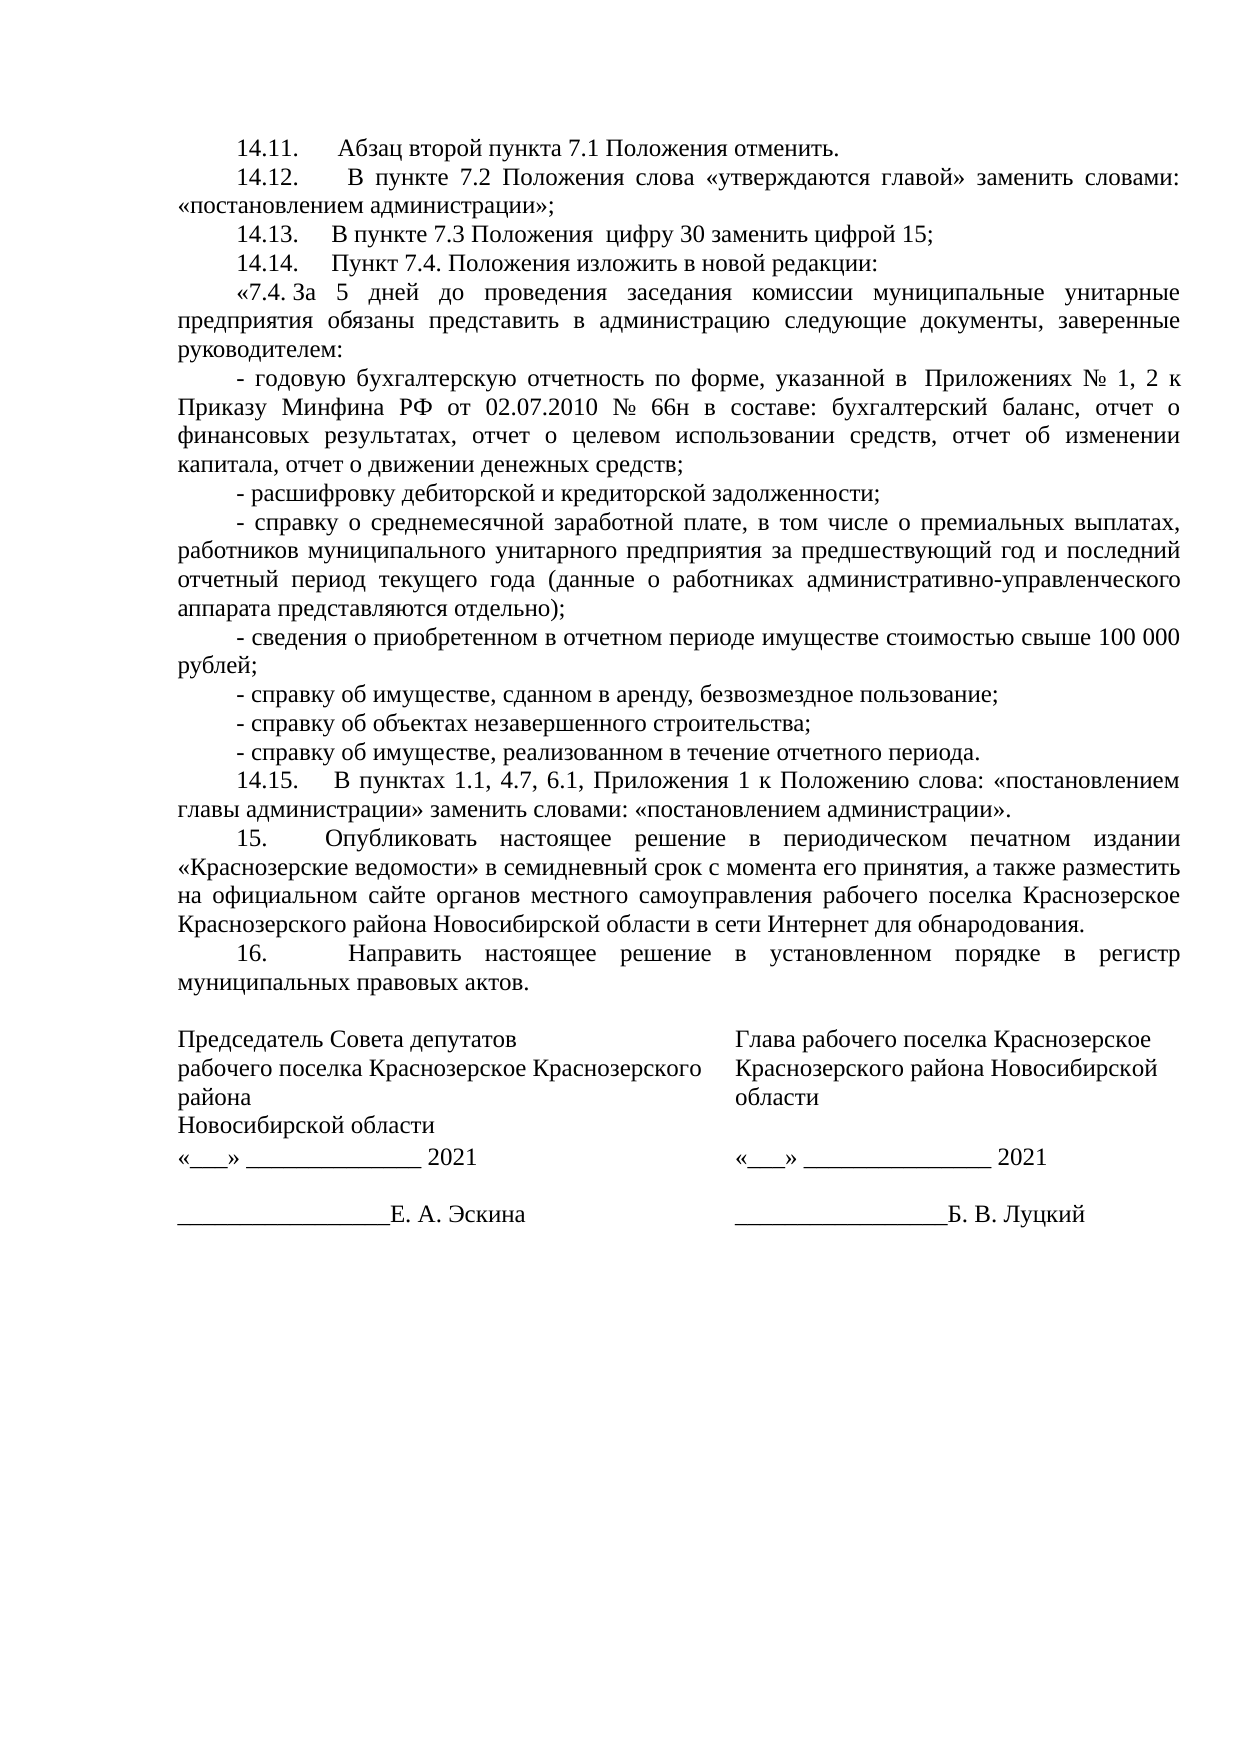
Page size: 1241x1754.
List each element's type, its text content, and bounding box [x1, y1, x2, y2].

list В пункте 7.3 Положения цифру 30 заменить цифрой 15; [177, 219, 1181, 248]
text - справку об имуществе, сданном в аренду, безвозмездное пользование; [177, 679, 1181, 708]
text «7.4. За 5 дней до проведения заседания комиссии муниципальные унитарные предприятия обязаны представить в администрацию следующие документы, заверенные руководителем: [177, 277, 1181, 363]
text - сведения о приобретенном в отчетном периоде имуществе стоимостью свыше 100 000 рублей; [177, 622, 1181, 679]
text - справку об объектах незавершенного строительства; [177, 708, 1181, 737]
text - расшифровку дебиторской и кредиторской задолженности; [177, 478, 1181, 507]
text - справку об имуществе, реализованном в течение отчетного периода. [177, 737, 1181, 765]
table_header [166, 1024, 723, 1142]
text - годовую бухгалтерскую отчетность по форме, указанной в Приложениях № 1, 2 к Приказу Минфина РФ от 02.07.2010 № 66н в составе: бухгалтерский баланс, отчет о финансовых результатах, отчет о целевом использовании средств, отчет об изменении капитала, отчет о движении денежных средств; [177, 363, 1181, 478]
list Абзац второй пункта 7.1 Положения отменить. [177, 133, 1181, 162]
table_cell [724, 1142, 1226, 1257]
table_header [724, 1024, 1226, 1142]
text - справку о среднемесячной заработной плате, в том числе о премиальных выплатах, работников муниципального унитарного предприятия за предшествующий год и последний отчетный период текущего года (данные о работниках административно-управленческого аппарата представляются отдельно); [177, 507, 1181, 622]
list В пунктах 1.1, 4.7, 6.1, Приложения 1 к Положению слова: «постановлением главы администрации» заменить словами: «постановлением администрации». [177, 765, 1181, 823]
list Опубликовать настоящее решение в периодическом печатном издании «Краснозерские ведомости» в семидневный срок с момента его принятия, а также разместить на официальном сайте органов местного самоуправления рабочего поселка Краснозерское Краснозерского района Новосибирской области в сети Интернет для обнародования. [177, 823, 1181, 938]
list Направить настоящее решение в установленном порядке в регистр муниципальных правовых актов. [177, 938, 1181, 995]
list В пункте 7.2 Положения слова «утверждаются главой» заменить словами: «постановлением администрации»; [177, 162, 1181, 219]
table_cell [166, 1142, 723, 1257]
list Пункт 7.4. Положения изложить в новой редакции: [177, 248, 1181, 277]
